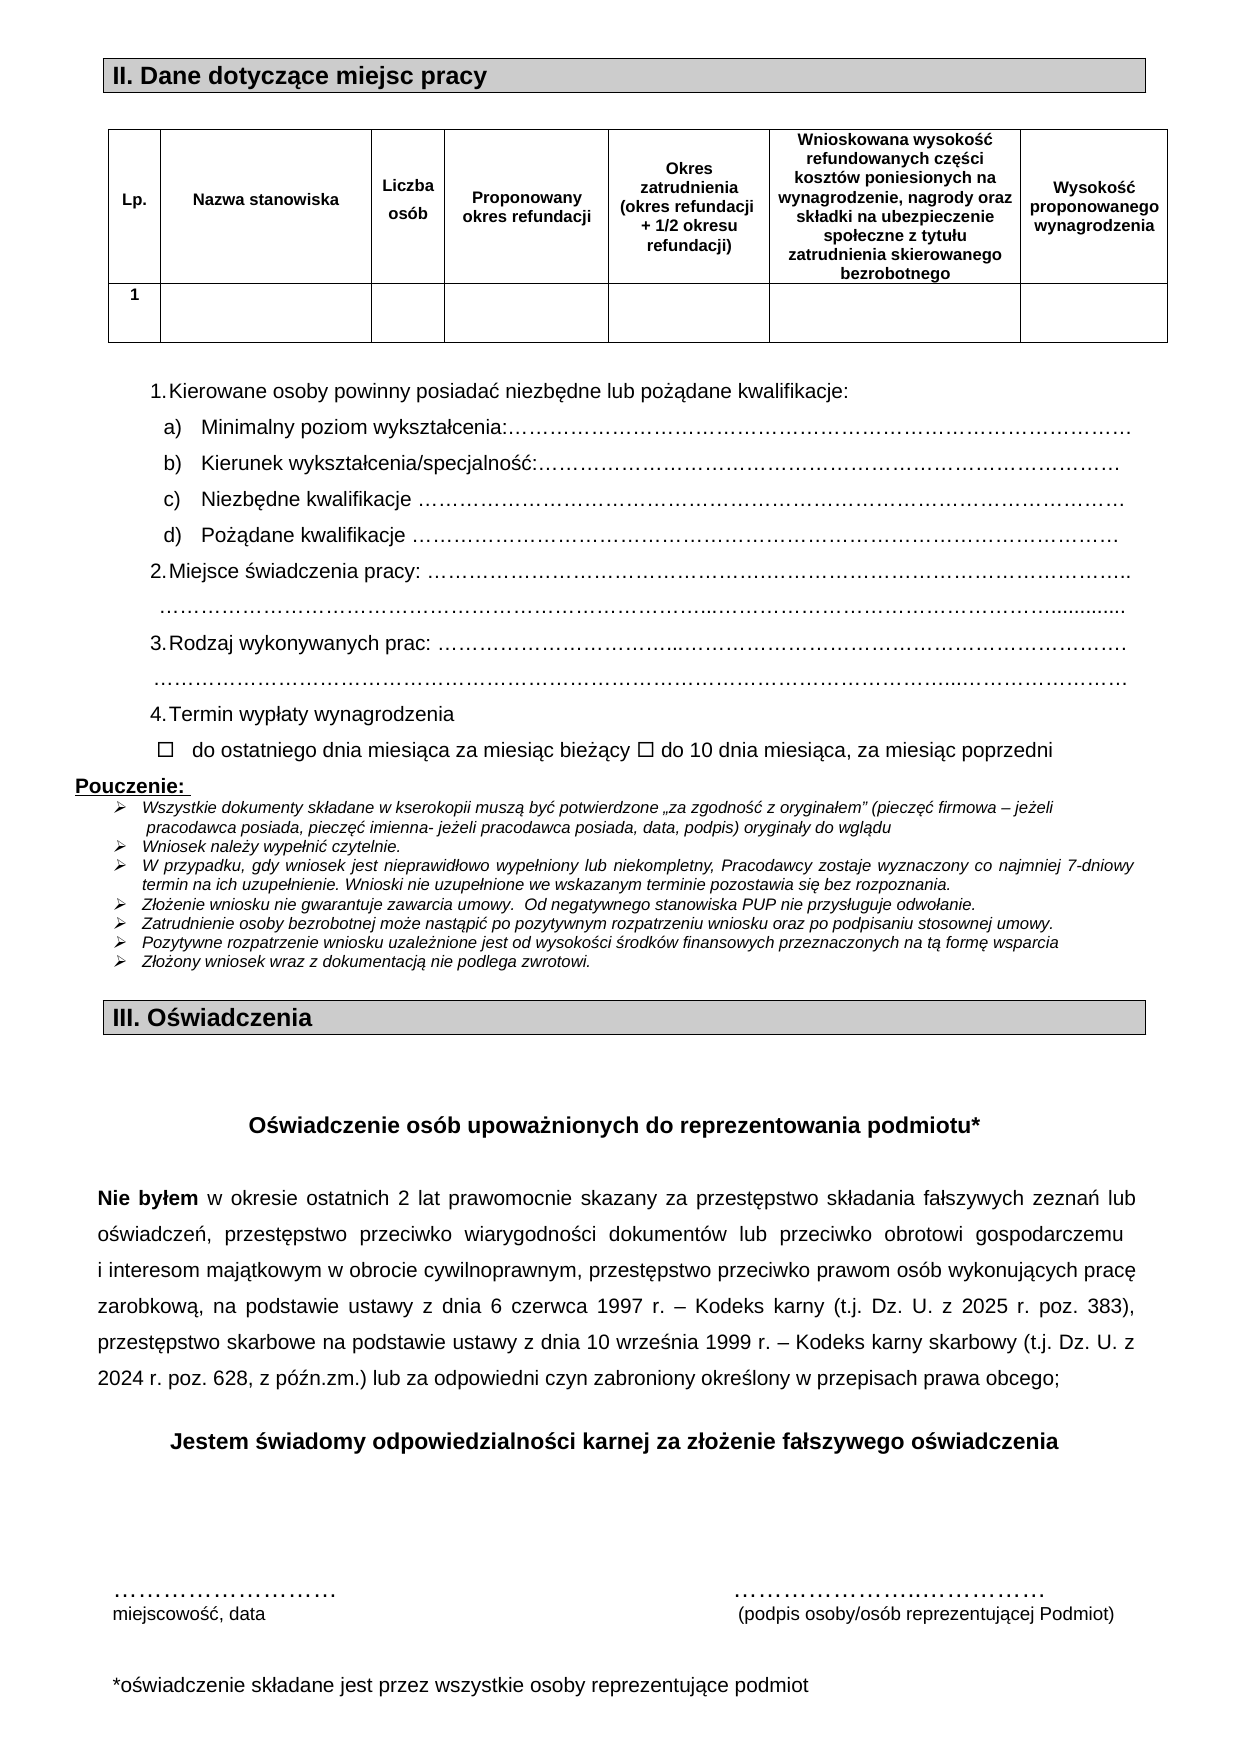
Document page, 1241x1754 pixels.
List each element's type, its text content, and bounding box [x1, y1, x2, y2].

list Oświadczenie osób upoważnionych do reprezentowania podmiotu* [91, 1112, 1137, 1138]
table_cell [770, 284, 1020, 342]
table_header Lp. [109, 130, 160, 283]
list Miejsce świadczenia pracy: ………………………………………….…………………………………………….. [150, 558, 1137, 582]
list Złożenie wniosku nie gwarantuje zawarcia umowy. Od negatywnego stanowiska PUP nie przysługuje odwołanie. [112, 894, 1137, 913]
list Termin wypłaty wynagrodzenia [150, 702, 1137, 726]
table_cell [161, 284, 371, 342]
list Minimalny poziom wykształcenia:……………………………………………………………………………… [163, 415, 1137, 439]
list Niezbędne kwalifikacje ………………………………………………………………………………………… [163, 487, 1137, 511]
text Pouczenie: [75, 774, 1137, 798]
text do ostatniego dnia miesiąca za miesiąc bieżący do 10 dnia miesiąca, za miesiąc poprzedni [156, 738, 1137, 762]
list W przypadku, gdy wniosek jest nieprawidłowo wypełniony lub niekompletny, Pracodawcy zostaje wyznaczony co najmniej 7-dniowy termin na ich uzupełnienie. Wnioski nie uzupełnione we wskazanym terminie pozostawia się bez rozpoznania. [112, 856, 1137, 894]
list Złożony wniosek wraz z dokumentacją nie podlega zwrotowi. [112, 952, 1137, 971]
table_header Proponowany okres refundacji [445, 130, 608, 283]
list Wniosek należy wypełnić czytelnie. [112, 837, 1137, 856]
list Zatrudnienie osoby bezrobotnej może nastąpić po pozytywnym rozpatrzeniu wniosku oraz po podpisaniu stosownej umowy. [112, 913, 1137, 933]
text *oświadczenie składane jest przez wszystkie osoby reprezentujące podmiot [112, 1672, 1137, 1696]
table_header Wnioskowana wysokość refundowanych części kosztów poniesionych na wynagrodzenie, nagrody oraz składki na ubezpieczenie społeczne z tytułu zatrudnienia skierowanego bezrobotnego [770, 130, 1020, 283]
list Pożądane kwalifikacje ………………………………………………………………………………………… [163, 522, 1137, 546]
table_header Liczba osób [372, 130, 444, 283]
table_cell [1021, 284, 1167, 342]
list Jestem świadomy odpowiedzialności karnej za złożenie fałszywego oświadczenia [91, 1428, 1137, 1454]
text II. Dane dotyczące miejsc pracy [104, 59, 1145, 92]
table_cell [372, 284, 444, 342]
text ……………………… …………………..…………… miejscowość, data (podpis osoby/osób reprezentującej Podmiot) [112, 1574, 1137, 1624]
table_header Wysokość proponowanego wynagrodzenia [1021, 130, 1167, 283]
list Pozytywne rozpatrzenie wniosku uzależnione jest od wysokości środków finansowych przeznaczonych na tą formę wsparcia [112, 933, 1137, 952]
text Nie byłem w okresie ostatnich 2 lat prawomocnie skazany za przestępstwo składania fałszywych zeznań lub oświadczeń, przestępstwo przeciwko wiarygodności dokumentów lub przeciwko obrotowi gospodarczemu i interesom majątkowym w obrocie cywilnoprawnym, przestępstwo przeciwko prawom osób wykonujących pracę zarobkową, na podstawie ustawy z dnia 6 czerwca 1997 r. – Kodeks karny (t.j. Dz. U. z 2025 r. poz. 383), przestępstwo skarbowe na podstawie ustawy z dnia 10 września 1999 r. – Kodeks karny skarbowy (t.j. Dz. U. z 2024 r. poz. 628, z późn.zm.) lub za odpowiedni czyn zabroniony określony w przepisach prawa obcego; [97, 1186, 1137, 1390]
text ……………………………………………………………………………………………………...…………………… [112, 666, 1137, 690]
text III. Oświadczenia [104, 1001, 1145, 1034]
table_cell [609, 284, 769, 342]
list Kierunek wykształcenia/specjalność:………………………………………………………………………… [163, 451, 1137, 474]
text pracodawca posiada, pieczęć imienna- jeżeli pracodawca posiada, data, podpis) oryginały do wglądu [142, 817, 1137, 837]
table_cell 1 [109, 284, 160, 342]
table_header Okres zatrudnienia (okres refundacji + 1/2 okresu refundacji) [609, 130, 769, 283]
list Wszystkie dokumenty składane w kserokopii muszą być potwierdzone „za zgodność z oryginałem” (pieczęć firmowa – jeżeli [112, 798, 1137, 817]
text ……………………………………………………………………...…………………………………………............. [112, 594, 1137, 618]
list Kierowane osoby powinny posiadać niezbędne lub pożądane kwalifikacje: [150, 379, 1137, 403]
list Rodzaj wykonywanych prac: ……………………………...………………………………………………………. [150, 630, 1137, 654]
table_cell [445, 284, 608, 342]
table_header Nazwa stanowiska [161, 130, 371, 283]
